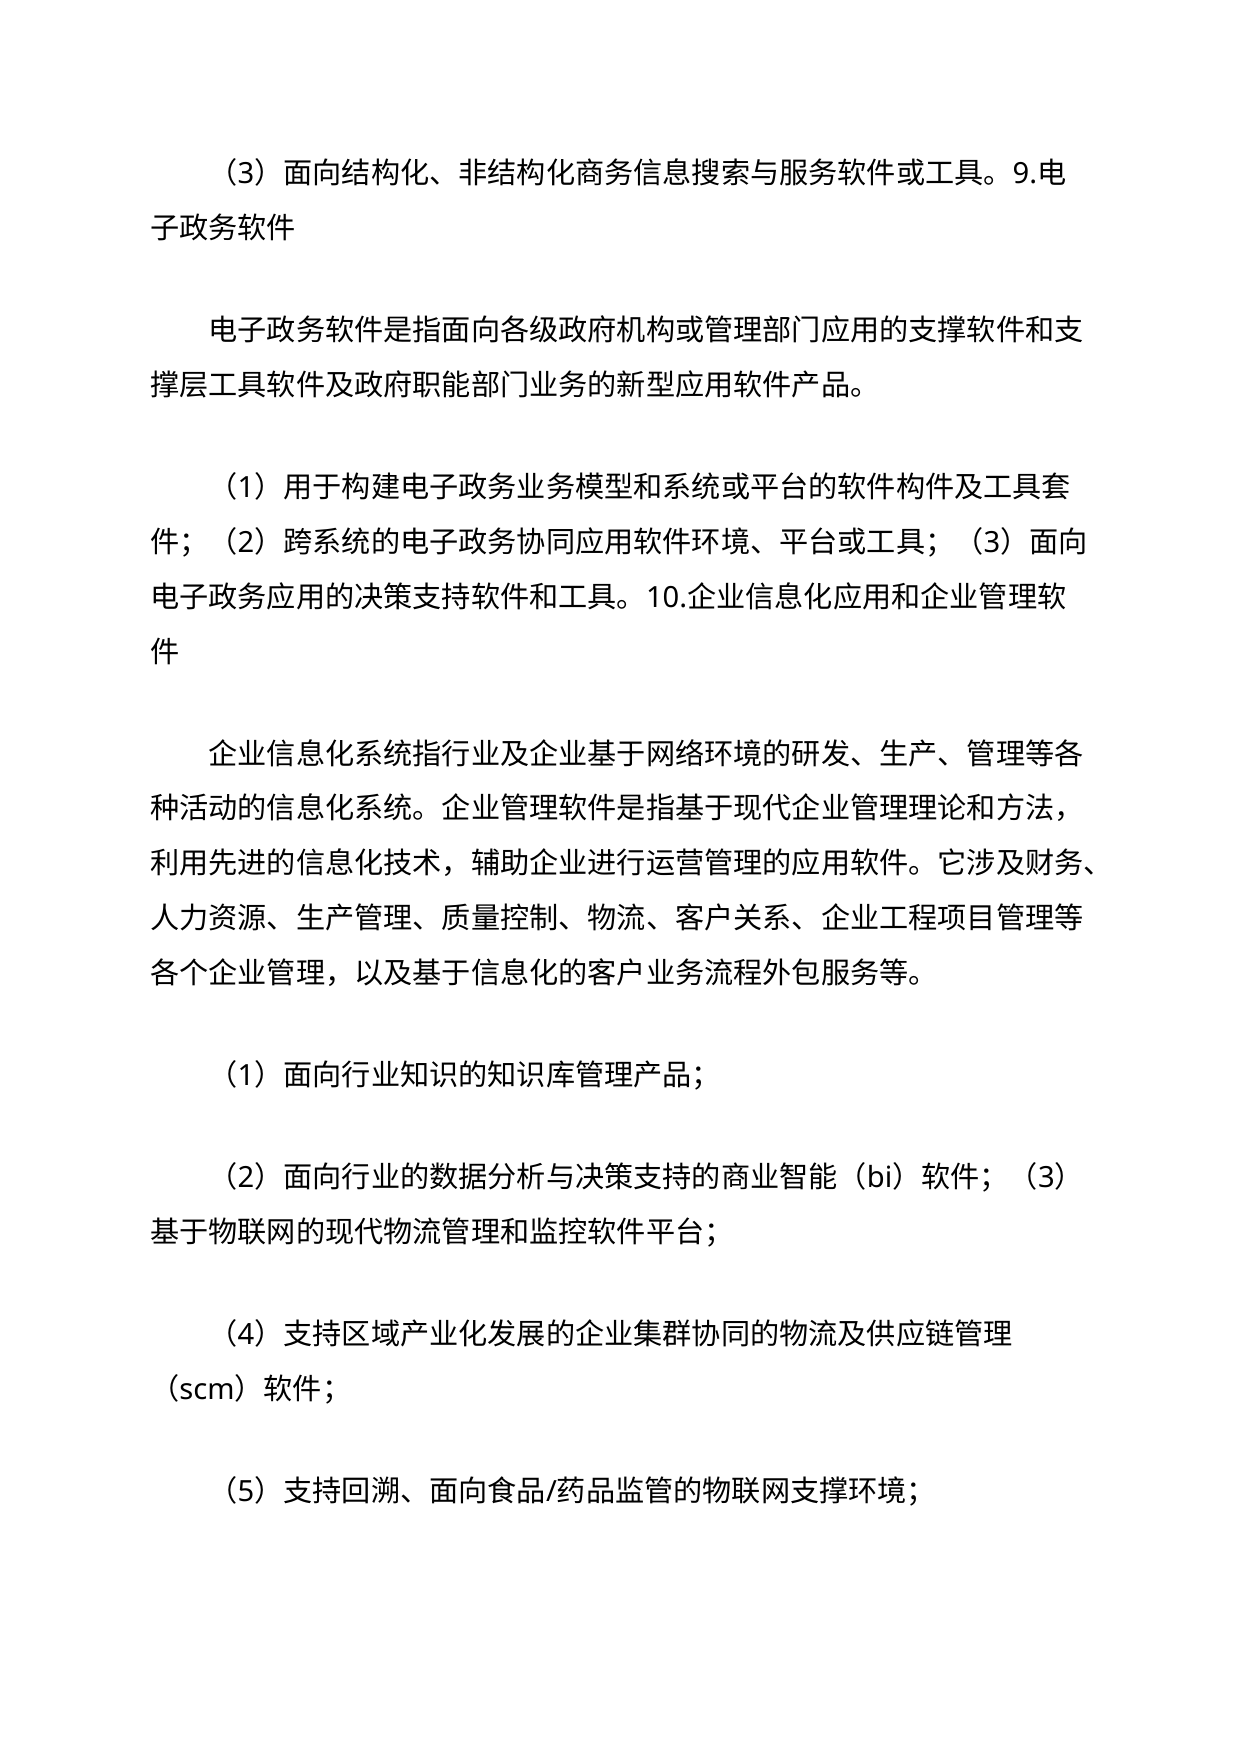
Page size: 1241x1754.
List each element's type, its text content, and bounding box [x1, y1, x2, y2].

text （4）支持区域产业化发展的企业集群协同的物流及供应链管理（scm）软件； [150, 1310, 1090, 1408]
text （1）用于构建电子政务业务模型和系统或平台的软件构件及工具套件；（2）跨系统的电子政务协同应用软件环境、平台或工具；（3）面向电子政务应用的决策支持软件和工具。10.企业信息化应用和企业管理软件 [150, 463, 1090, 671]
text （5）支持回溯、面向食品/药品监管的物联网支撑环境； [150, 1467, 1090, 1510]
text （1）面向行业知识的知识库管理产品； [150, 1052, 1090, 1094]
text 企业信息化系统指行业及企业基于网络环境的研发、生产、管理等各种活动的信息化系统。企业管理软件是指基于现代企业管理理论和方法，利用先进的信息化技术，辅助企业进行运营管理的应用软件。它涉及财务、人力资源、生产管理、质量控制、物流、客户关系、企业工程项目管理等各个企业管理，以及基于信息化的客户业务流程外包服务等。 [150, 730, 1090, 992]
text 电子政务软件是指面向各级政府机构或管理部门应用的支撑软件和支撑层工具软件及政府职能部门业务的新型应用软件产品。 [150, 307, 1090, 404]
text （3）面向结构化、非结构化商务信息搜索与服务软件或工具。9.电子政务软件 [150, 150, 1090, 247]
text （2）面向行业的数据分析与决策支持的商业智能（bi）软件；（3）基于物联网的现代物流管理和监控软件平台； [150, 1153, 1090, 1251]
